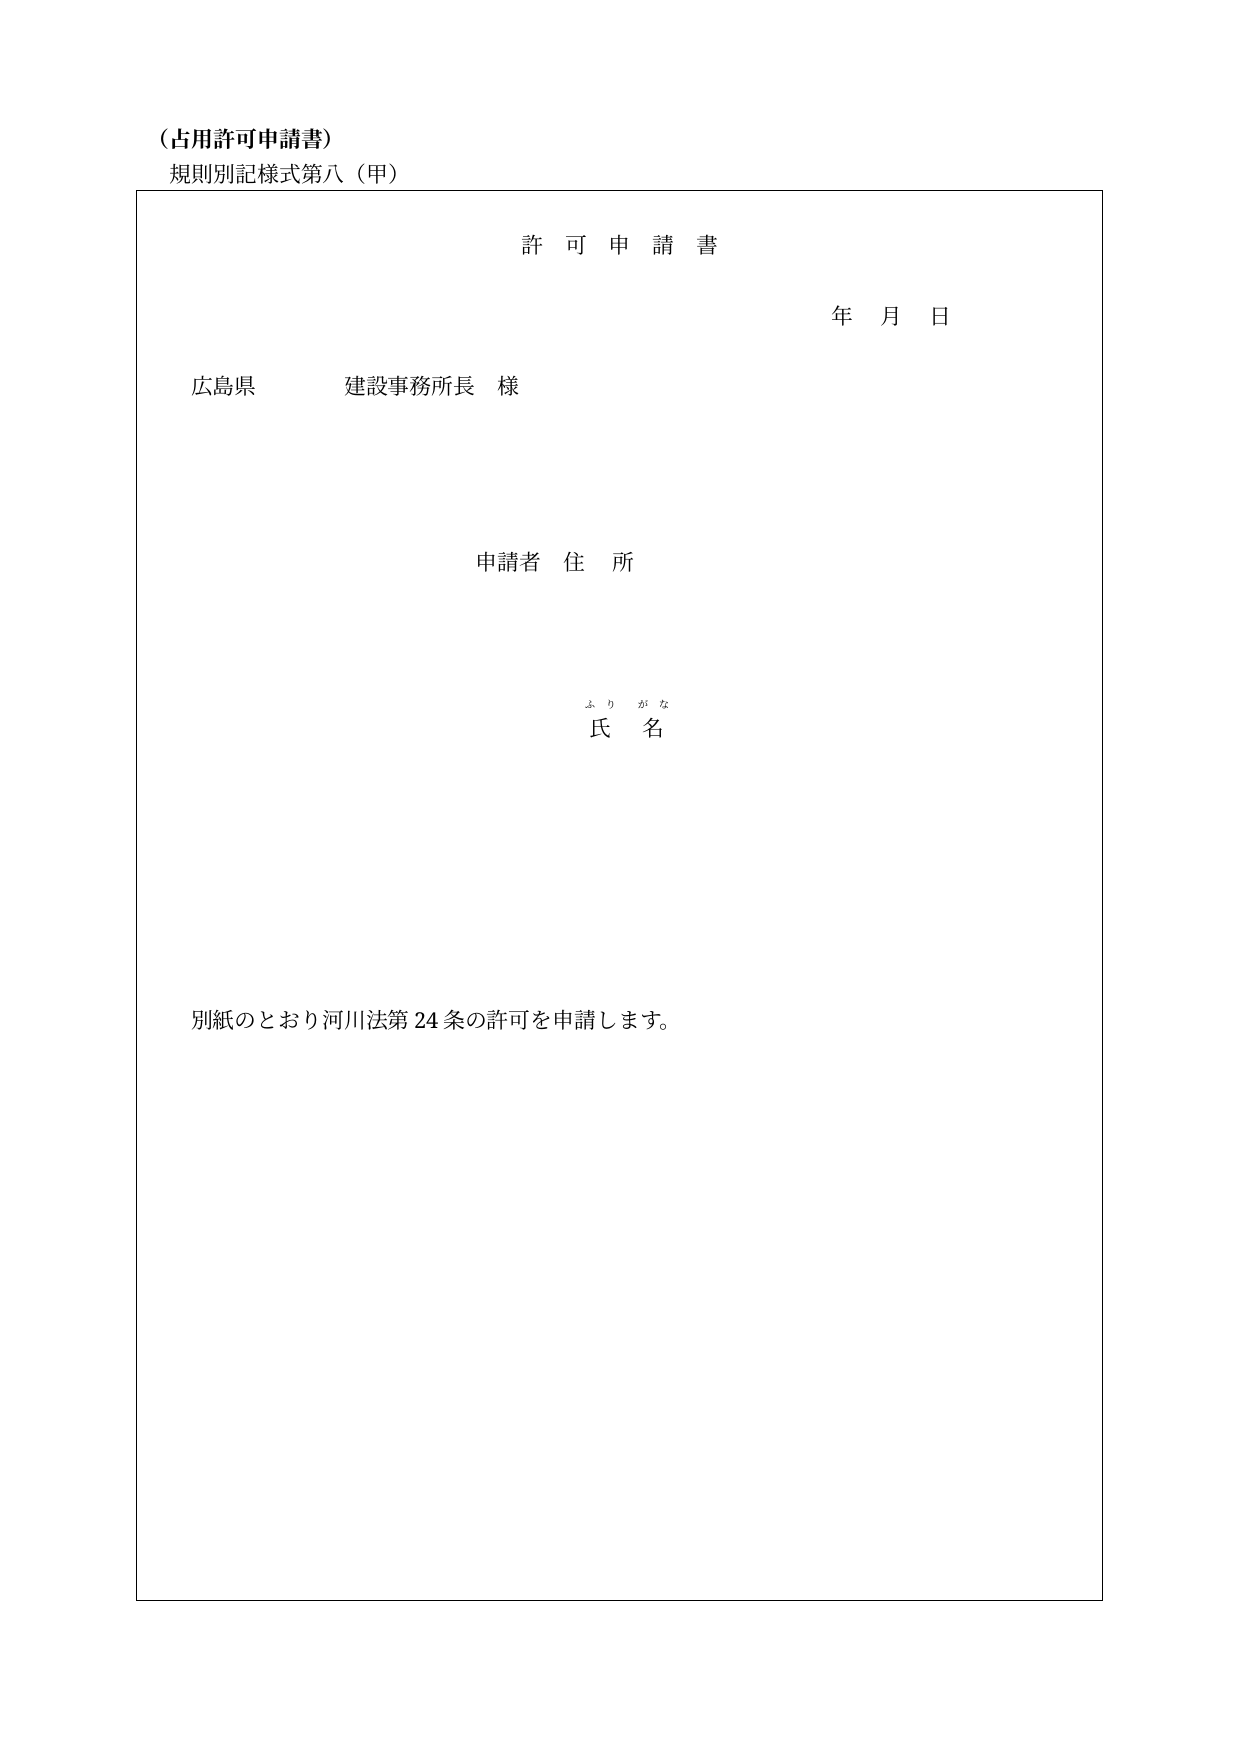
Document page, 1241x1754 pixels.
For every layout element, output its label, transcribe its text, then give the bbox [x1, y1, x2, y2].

text 規則別記様式第八（甲） [148, 155, 1092, 190]
text （占用許可申請書） [148, 120, 1092, 155]
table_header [137, 191, 1102, 1600]
